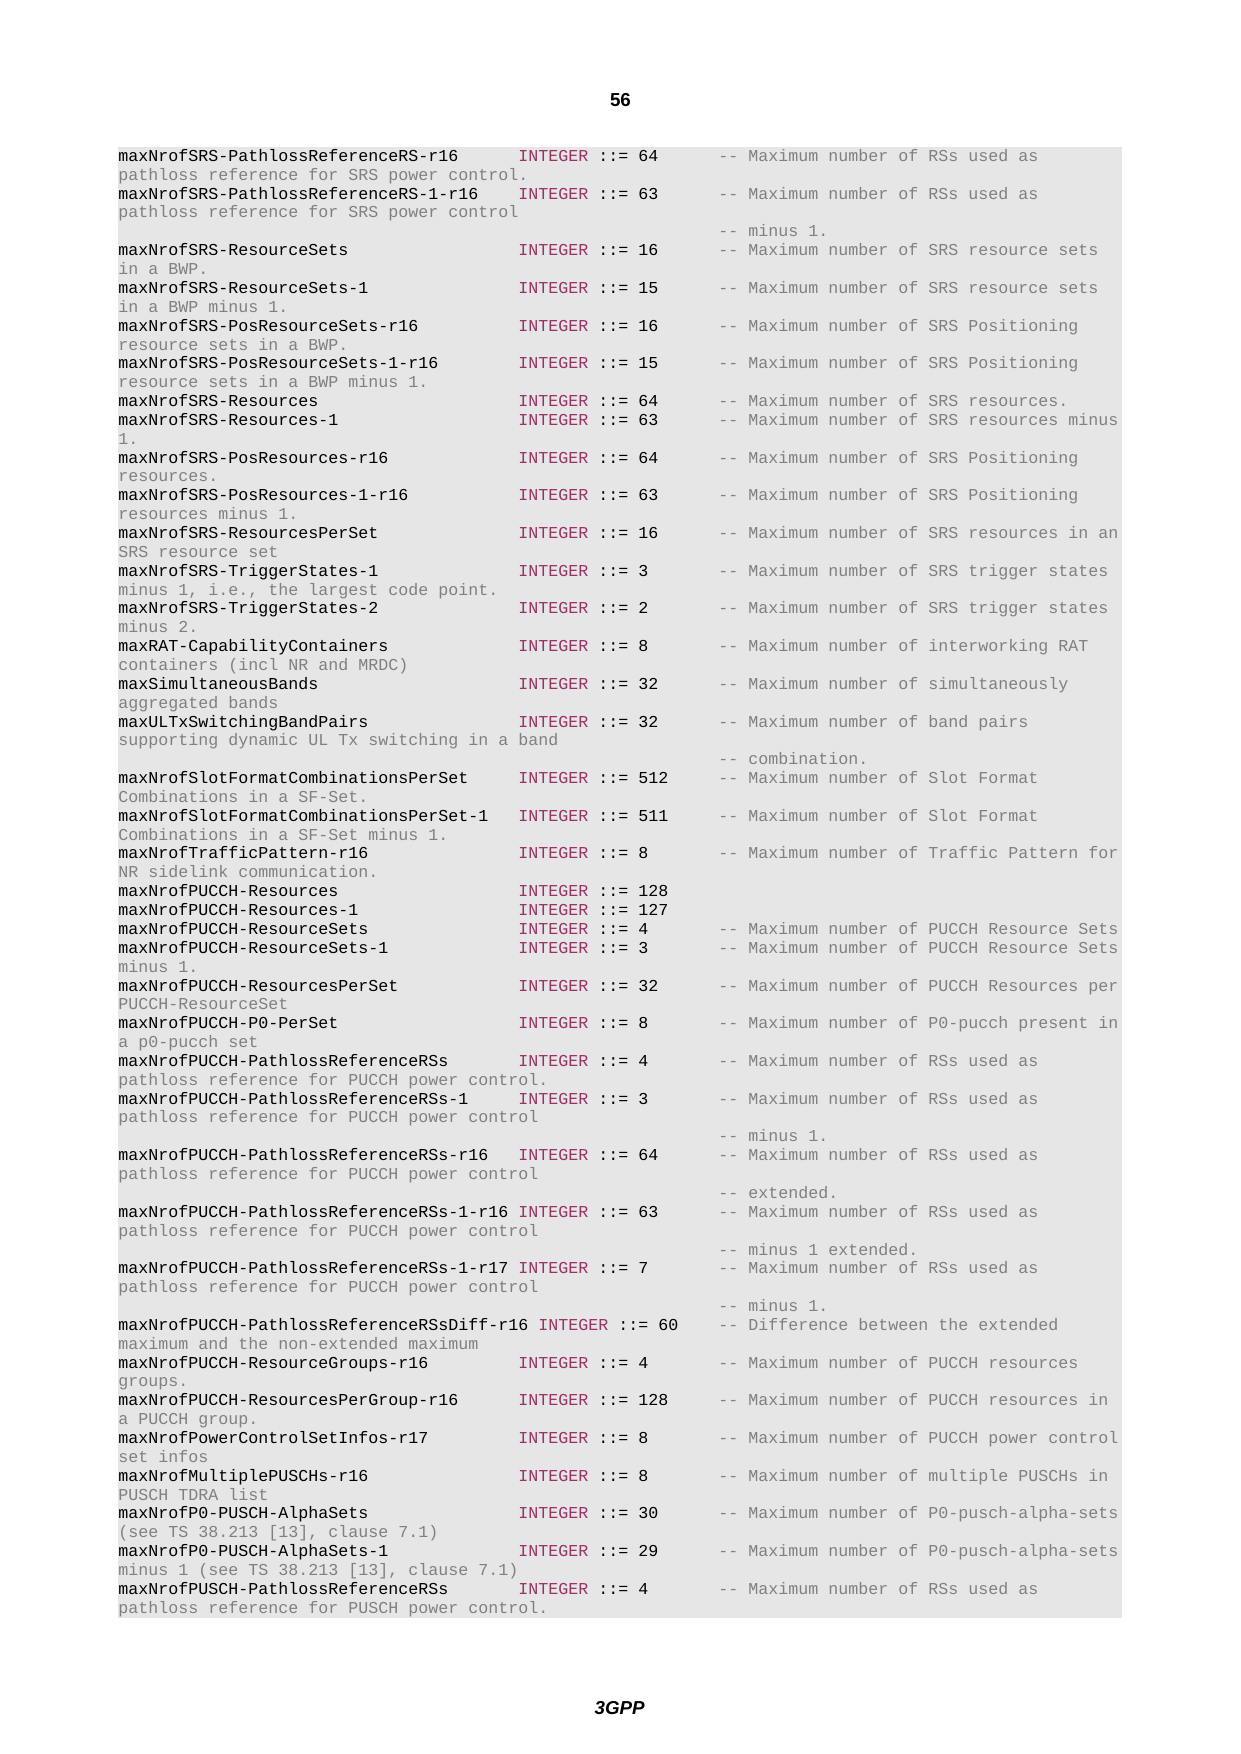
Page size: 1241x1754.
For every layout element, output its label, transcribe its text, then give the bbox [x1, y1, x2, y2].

text -- minus 1 extended. [118, 1241, 1122, 1260]
text maxNrofPUCCH-ResourceSets-1 INTEGER ::= 3 -- Maximum number of PUCCH Resource Sets minus 1. [118, 939, 1122, 977]
text -- minus 1. [118, 1128, 1122, 1147]
text maxNrofSRS-ResourceSets INTEGER ::= 16 -- Maximum number of SRS resource sets in a BWP. [118, 242, 1122, 279]
text maxNrofSRS-PosResourceSets-r16 INTEGER ::= 16 -- Maximum number of SRS Positioning resource sets in a BWP. [118, 317, 1122, 355]
text -- minus 1. [118, 1298, 1122, 1316]
text maxNrofTrafficPattern-r16 INTEGER ::= 8 -- Maximum number of Traffic Pattern for NR sidelink communication. [118, 845, 1122, 883]
text -- extended. [118, 1184, 1122, 1203]
text maxNrofPUCCH-ResourcesPerGroup-r16 INTEGER ::= 128 -- Maximum number of PUCCH resources in a PUCCH group. [118, 1392, 1122, 1429]
text maxNrofPUCCH-PathlossReferenceRSs-1 INTEGER ::= 3 -- Maximum number of RSs used as pathloss reference for PUCCH power control [118, 1090, 1122, 1128]
text maxNrofPUCCH-P0-PerSet INTEGER ::= 8 -- Maximum number of P0-pucch present in a p0-pucch set [118, 1015, 1122, 1052]
text maxNrofPUCCH-Resources-1 INTEGER ::= 127 [118, 902, 1122, 921]
text maxNrofSRS-ResourceSets-1 INTEGER ::= 15 -- Maximum number of SRS resource sets in a BWP minus 1. [118, 279, 1122, 317]
text maxNrofMultiplePUSCHs-r16 INTEGER ::= 8 -- Maximum number of multiple PUSCHs in PUSCH TDRA list [118, 1467, 1122, 1505]
text maxNrofP0-PUSCH-AlphaSets INTEGER ::= 30 -- Maximum number of P0-pusch-alpha-sets (see TS 38.213 [13], clause 7.1) [118, 1505, 1122, 1543]
text maxNrofSRS-TriggerStates-2 INTEGER ::= 2 -- Maximum number of SRS trigger states minus 2. [118, 600, 1122, 638]
text maxNrofPUCCH-ResourcesPerSet INTEGER ::= 32 -- Maximum number of PUCCH Resources per PUCCH-ResourceSet [118, 977, 1122, 1015]
text maxNrofPUCCH-PathlossReferenceRSs-1-r16 INTEGER ::= 63 -- Maximum number of RSs used as pathloss reference for PUCCH power control [118, 1203, 1122, 1241]
text maxSimultaneousBands INTEGER ::= 32 -- Maximum number of simultaneously aggregated bands [118, 675, 1122, 713]
text maxNrofPowerControlSetInfos-r17 INTEGER ::= 8 -- Maximum number of PUCCH power control set infos [118, 1429, 1122, 1467]
text -- minus 1. [118, 223, 1122, 242]
text maxNrofPUCCH-ResourceSets INTEGER ::= 4 -- Maximum number of PUCCH Resource Sets [118, 921, 1122, 939]
text maxRAT-CapabilityContainers INTEGER ::= 8 -- Maximum number of interworking RAT containers (incl NR and MRDC) [118, 638, 1122, 675]
text maxNrofSRS-Resources-1 INTEGER ::= 63 -- Maximum number of SRS resources minus 1. [118, 411, 1122, 449]
text maxNrofSRS-TriggerStates-1 INTEGER ::= 3 -- Maximum number of SRS trigger states minus 1, i.e., the largest code point. [118, 562, 1122, 600]
text maxULTxSwitchingBandPairs INTEGER ::= 32 -- Maximum number of band pairs supporting dynamic UL Tx switching in a band [118, 713, 1122, 751]
text maxNrofSRS-Resources INTEGER ::= 64 -- Maximum number of SRS resources. [118, 393, 1122, 411]
text maxNrofPUCCH-PathlossReferenceRSsDiff-r16 INTEGER ::= 60 -- Difference between the extended maximum and the non-extended maximum [118, 1316, 1122, 1354]
text maxNrofPUCCH-ResourceGroups-r16 INTEGER ::= 4 -- Maximum number of PUCCH resources groups. [118, 1354, 1122, 1392]
text maxNrofPUCCH-PathlossReferenceRSs-r16 INTEGER ::= 64 -- Maximum number of RSs used as pathloss reference for PUCCH power control [118, 1147, 1122, 1184]
text maxNrofSRS-ResourcesPerSet INTEGER ::= 16 -- Maximum number of SRS resources in an SRS resource set [118, 524, 1122, 562]
text maxNrofP0-PUSCH-AlphaSets-1 INTEGER ::= 29 -- Maximum number of P0-pusch-alpha-sets minus 1 (see TS 38.213 [13], clause 7.1) [118, 1543, 1122, 1580]
text maxNrofSRS-PathlossReferenceRS-1-r16 INTEGER ::= 63 -- Maximum number of RSs used as pathloss reference for SRS power control [118, 185, 1122, 223]
text maxNrofSlotFormatCombinationsPerSet INTEGER ::= 512 -- Maximum number of Slot Format Combinations in a SF-Set. [118, 770, 1122, 807]
text -- combination. [118, 751, 1122, 770]
text maxNrofPUCCH-Resources INTEGER ::= 128 [118, 883, 1122, 902]
text maxNrofSRS-PosResources-1-r16 INTEGER ::= 63 -- Maximum number of SRS Positioning resources minus 1. [118, 487, 1122, 524]
text maxNrofPUCCH-PathlossReferenceRSs-1-r17 INTEGER ::= 7 -- Maximum number of RSs used as pathloss reference for PUCCH power control [118, 1260, 1122, 1298]
text maxNrofSlotFormatCombinationsPerSet-1 INTEGER ::= 511 -- Maximum number of Slot Format Combinations in a SF-Set minus 1. [118, 807, 1122, 845]
text maxNrofSRS-PosResourceSets-1-r16 INTEGER ::= 15 -- Maximum number of SRS Positioning resource sets in a BWP minus 1. [118, 355, 1122, 393]
text maxNrofSRS-PosResources-r16 INTEGER ::= 64 -- Maximum number of SRS Positioning resources. [118, 449, 1122, 487]
text maxNrofSRS-PathlossReferenceRS-r16 INTEGER ::= 64 -- Maximum number of RSs used as pathloss reference for SRS power control. [118, 147, 1122, 185]
text maxNrofPUSCH-PathlossReferenceRSs INTEGER ::= 4 -- Maximum number of RSs used as pathloss reference for PUSCH power control. [118, 1580, 1122, 1618]
text maxNrofPUCCH-PathlossReferenceRSs INTEGER ::= 4 -- Maximum number of RSs used as pathloss reference for PUCCH power control. [118, 1052, 1122, 1090]
